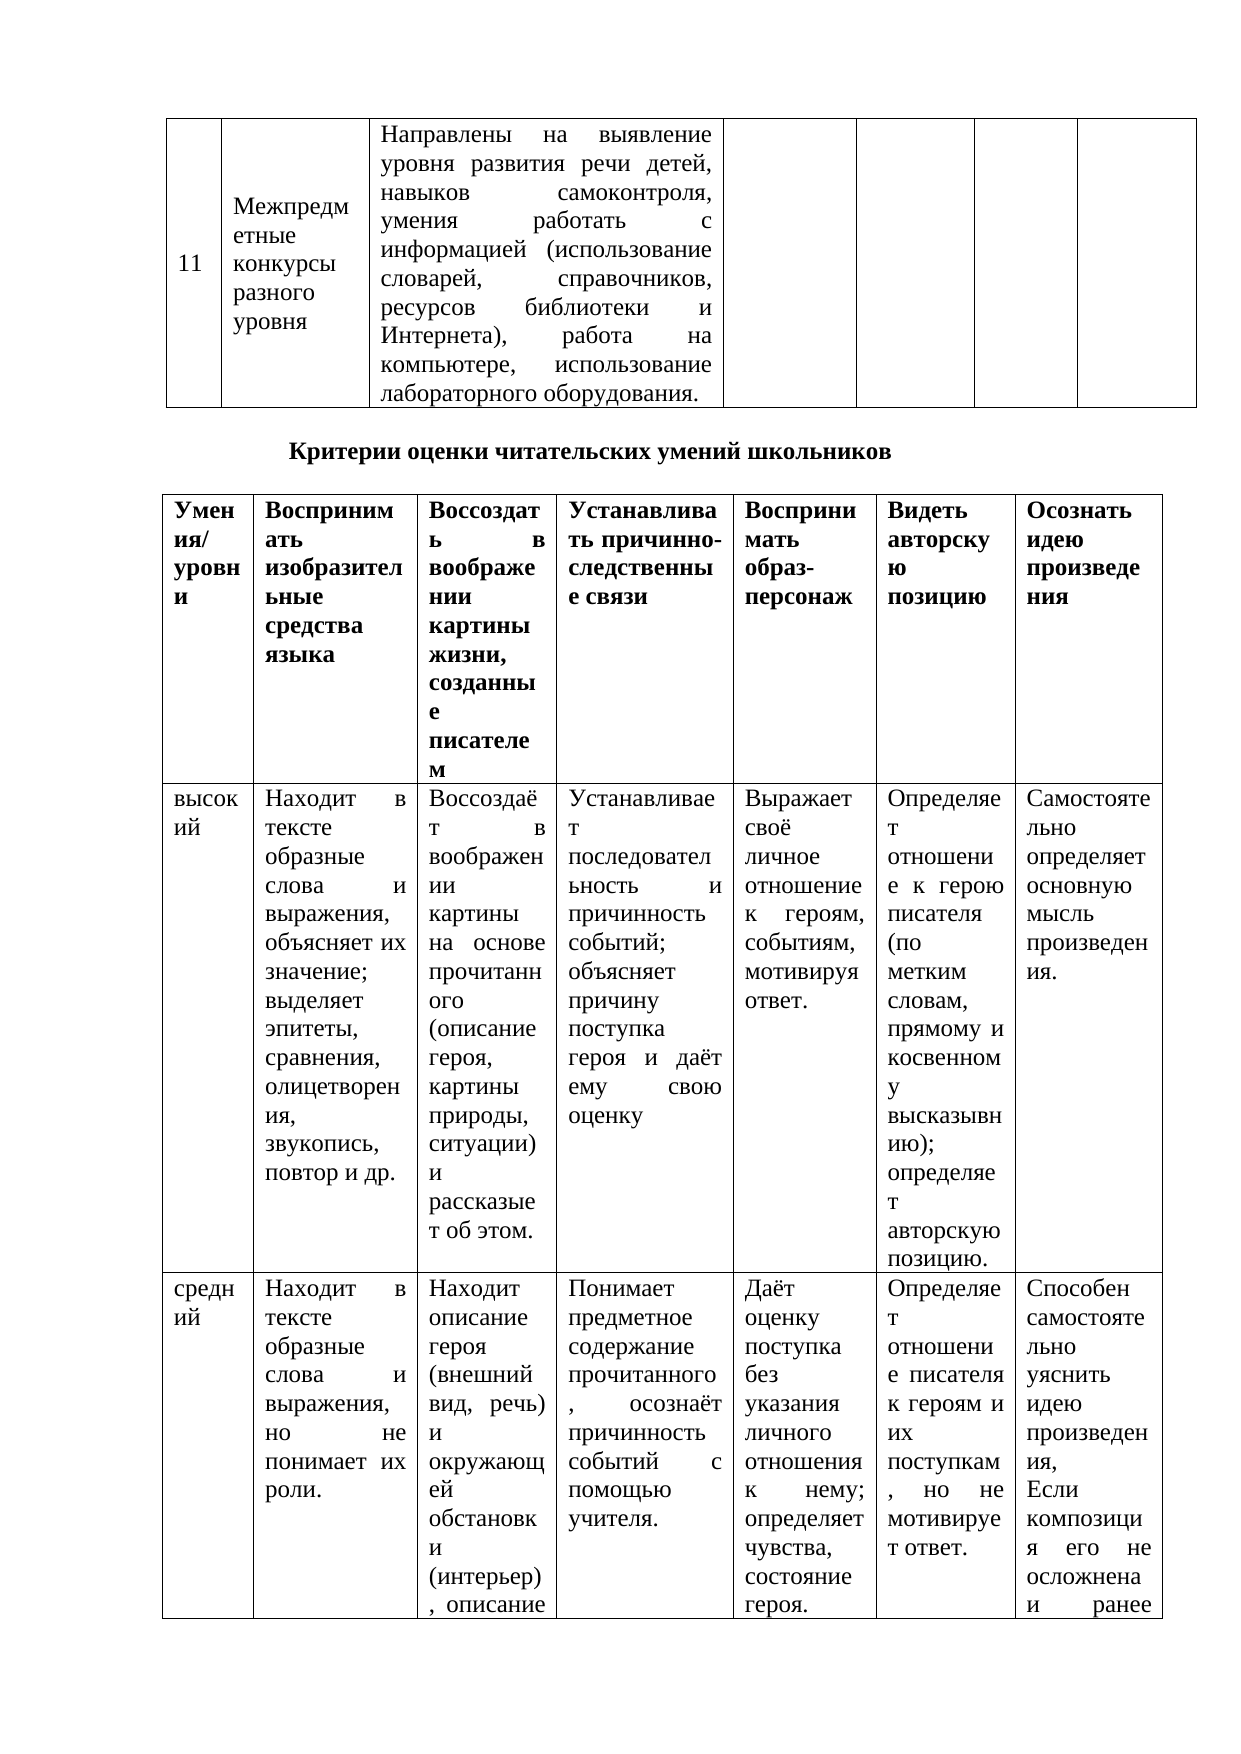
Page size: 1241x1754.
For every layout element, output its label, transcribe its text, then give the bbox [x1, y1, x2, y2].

table_header Воспринимать изобразительные средства языка [254, 495, 417, 782]
table_header Устанавливать причинно-следственные связи [557, 495, 733, 782]
text Критерии оценки читательских умений школьников [288, 436, 1152, 465]
table_header Осознать идею произведения [1016, 495, 1162, 782]
table_header Умения/ уровни [163, 495, 253, 782]
table_cell Направлены на выявление уровня развития речи детей, навыков самоконтроля, умения работать с информацией (использование словарей, справочников, ресурсов библиотеки и Интернета), работа на компьютере, использование лабораторного оборудования. [370, 119, 723, 407]
table_cell Устанавливает последовательность и причинность событий; объясняет причину поступка героя и даёт ему свою оценку [557, 784, 733, 1272]
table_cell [734, 1273, 876, 1618]
table_cell Определяет отношение к герою писателя (по метким словам, прямому и косвенному высказывнию); определяет авторскую позицию. [877, 784, 1015, 1272]
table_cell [1016, 1273, 1162, 1618]
table_header Видеть авторскую позицию [877, 495, 1015, 782]
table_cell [418, 1273, 556, 1618]
table_cell Выражает своё личное отношение к героям, событиям, мотивируя ответ. [734, 784, 876, 1272]
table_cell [254, 1273, 417, 1618]
table_cell средний [163, 1273, 253, 1618]
table_header Воссоздать в воображении картины жизни, созданные писателем [418, 495, 556, 782]
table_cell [557, 1273, 733, 1618]
table_cell Воссоздаёт в воображении картины на основе прочитанного (описание героя, картины природы, ситуации) и рассказыет об этом. [418, 784, 556, 1272]
table_header Воспринимать образ-персонаж [734, 495, 876, 782]
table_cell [877, 1273, 1015, 1618]
table_cell 11 [167, 119, 221, 407]
table_cell высокий [163, 784, 253, 1272]
table_cell Межпредметные конкурсы разного уровня [222, 119, 369, 407]
table_cell Самостоятельно определяет основную мысль произведения. [1016, 784, 1162, 1272]
table_cell Находит в тексте образные слова и выражения, объясняет их значение; выделяет эпитеты, сравнения, олицетворения, звукопись, повтор и др. [254, 784, 417, 1272]
